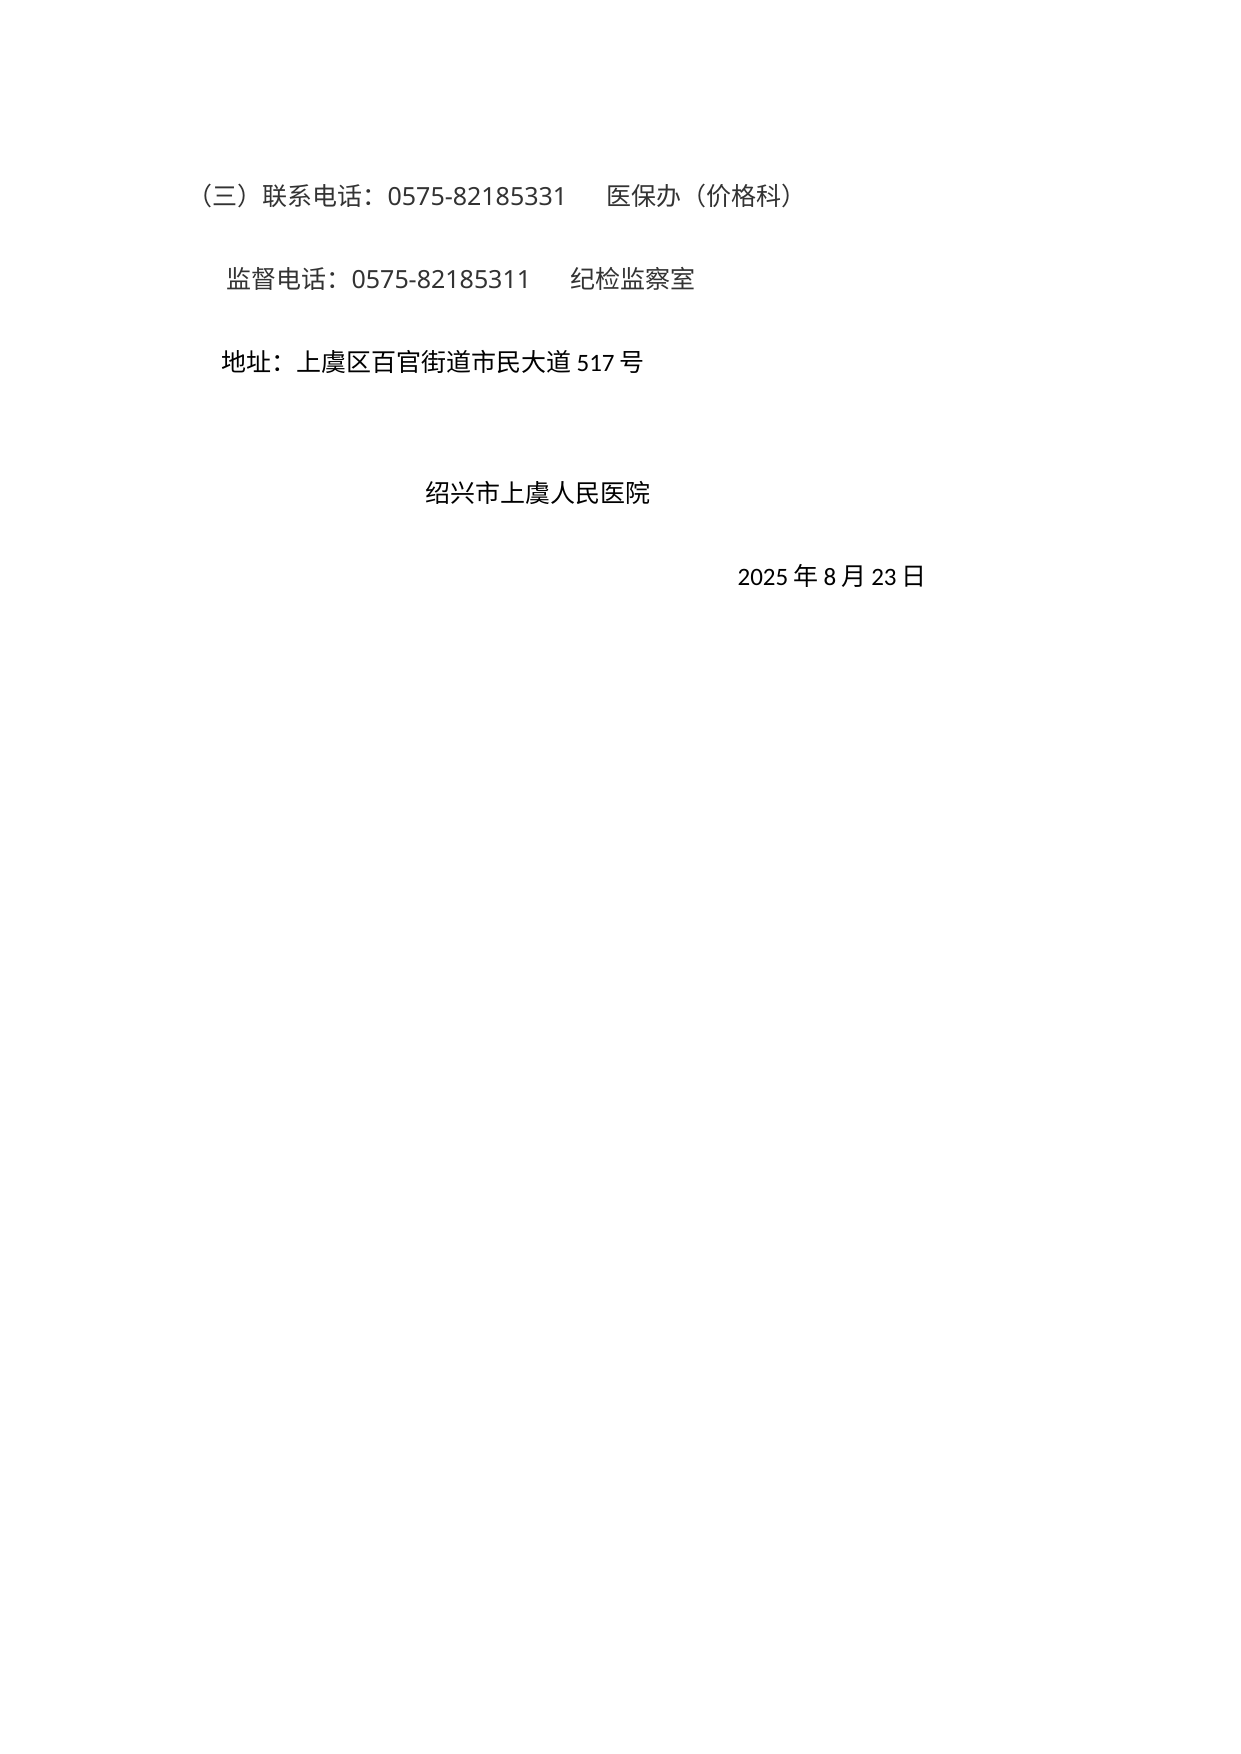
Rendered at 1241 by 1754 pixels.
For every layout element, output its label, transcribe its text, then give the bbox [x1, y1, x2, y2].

text 2025年8月23日 [187, 542, 1053, 607]
list 监督电话：0575-82185311 纪检监察室 [187, 245, 1053, 310]
list （三）联系电话：0575-82185331 医保办（价格科） [187, 162, 1053, 227]
text 绍兴市上虞人民医院 [187, 459, 1053, 524]
text 地址：上虞区百官街道市民大道517号 [187, 328, 1053, 393]
